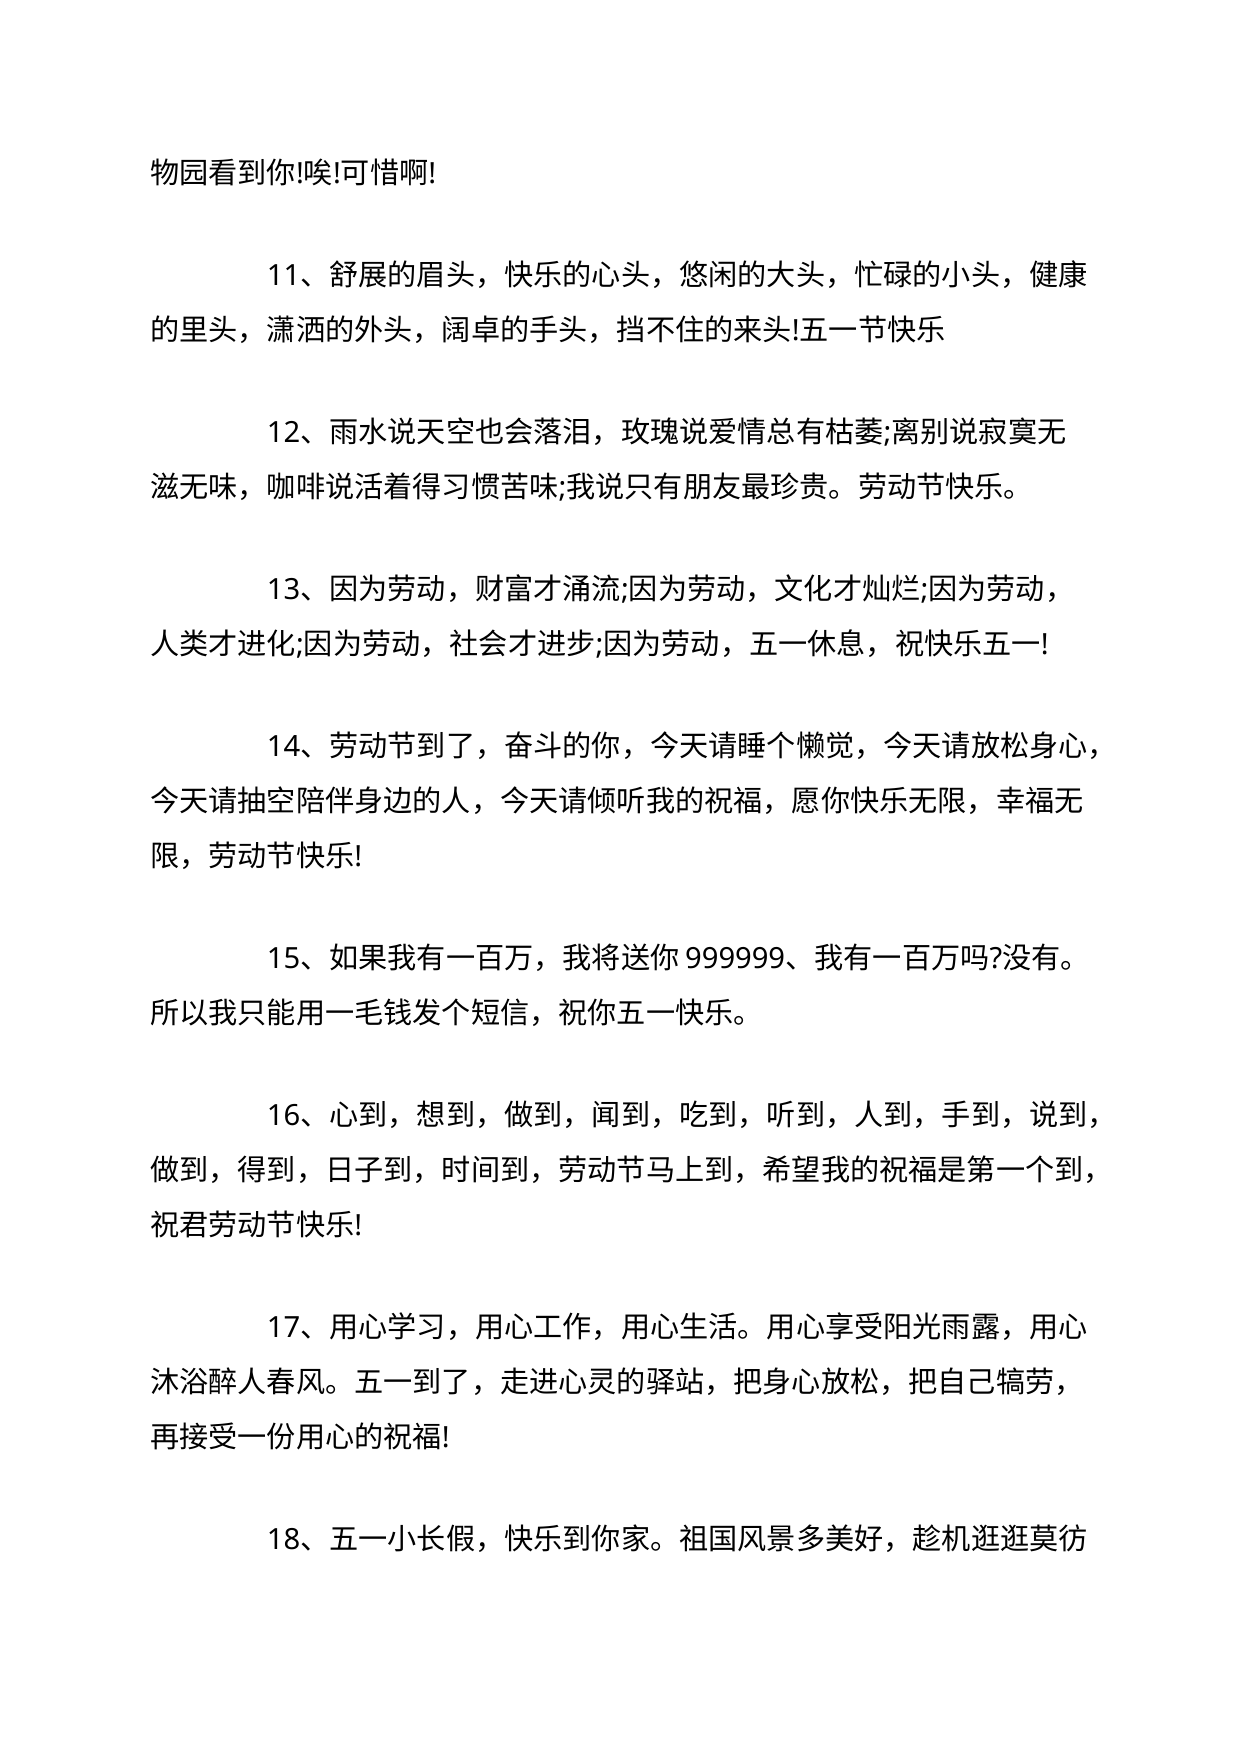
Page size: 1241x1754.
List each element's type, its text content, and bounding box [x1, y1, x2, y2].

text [150, 150, 1090, 192]
text 15、如果我有一百万，我将送你999999、我有一百万吗?没有。所以我只能用一毛钱发个短信，祝你五一快乐。 [150, 935, 1090, 1032]
text 17、用心学习，用心工作，用心生活。用心享受阳光雨露，用心沐浴醉人春风。五一到了，走进心灵的驿站，把身心放松，把自己犒劳，再接受一份用心的祝福! [150, 1303, 1090, 1456]
text 12、雨水说天空也会落泪，玫瑰说爱情总有枯萎;离别说寂寞无滋无味，咖啡说活着得习惯苦味;我说只有朋友最珍贵。劳动节快乐。 [150, 409, 1090, 506]
text 11、舒展的眉头，快乐的心头，悠闲的大头，忙碌的小头，健康的里头，潇洒的外头，阔卓的手头，挡不住的来头!五一节快乐 [150, 252, 1090, 349]
text 16、心到，想到，做到，闻到，吃到，听到，人到，手到，说到，做到，得到，日子到，时间到，劳动节马上到，希望我的祝福是第一个到，祝君劳动节快乐! [150, 1092, 1090, 1244]
text 13、因为劳动，财富才涌流;因为劳动，文化才灿烂;因为劳动，人类才进化;因为劳动，社会才进步;因为劳动，五一休息，祝快乐五一! [150, 566, 1090, 663]
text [150, 1515, 1090, 1558]
text 14、劳动节到了，奋斗的你，今天请睡个懒觉，今天请放松身心，今天请抽空陪伴身边的人，今天请倾听我的祝福，愿你快乐无限，幸福无限，劳动节快乐! [150, 723, 1090, 875]
